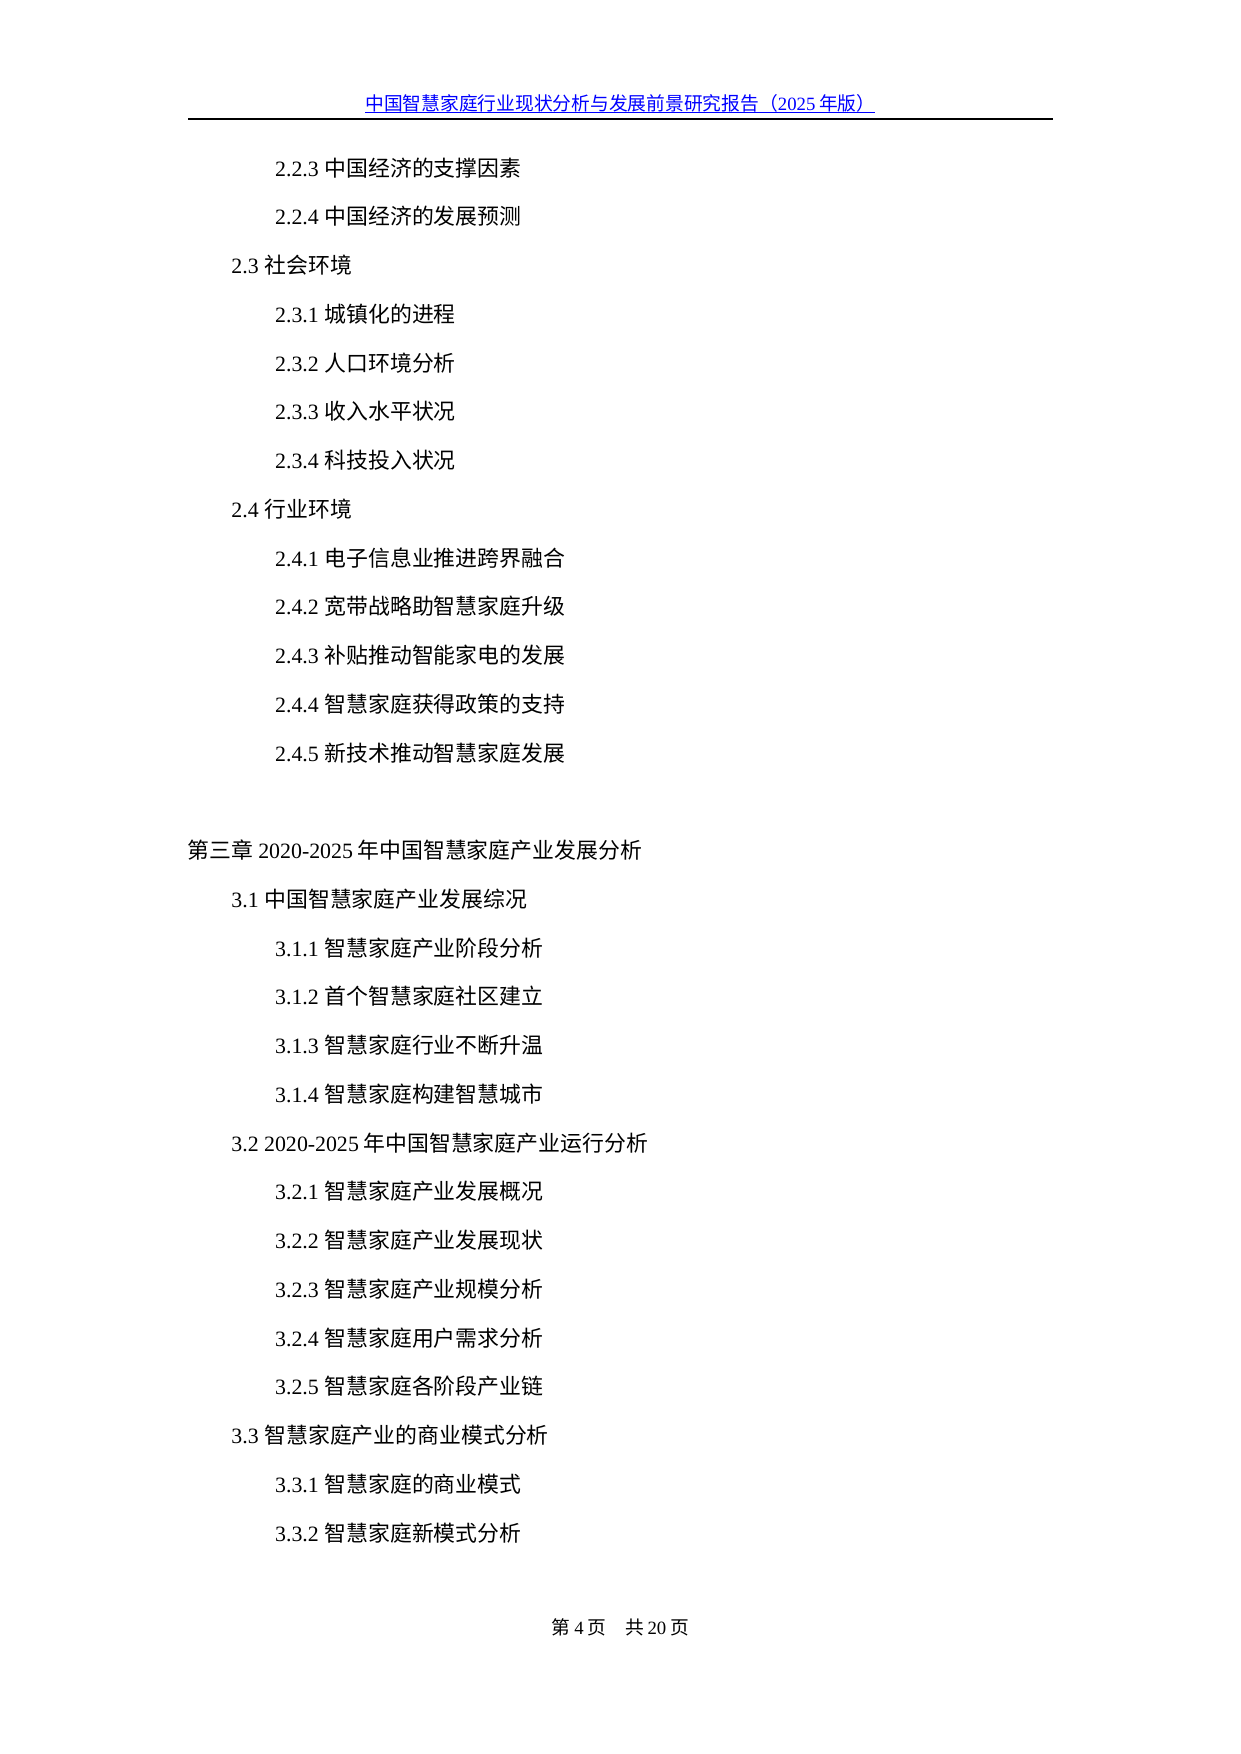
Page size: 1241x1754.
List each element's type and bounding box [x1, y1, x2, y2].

text [187, 150, 1053, 1548]
